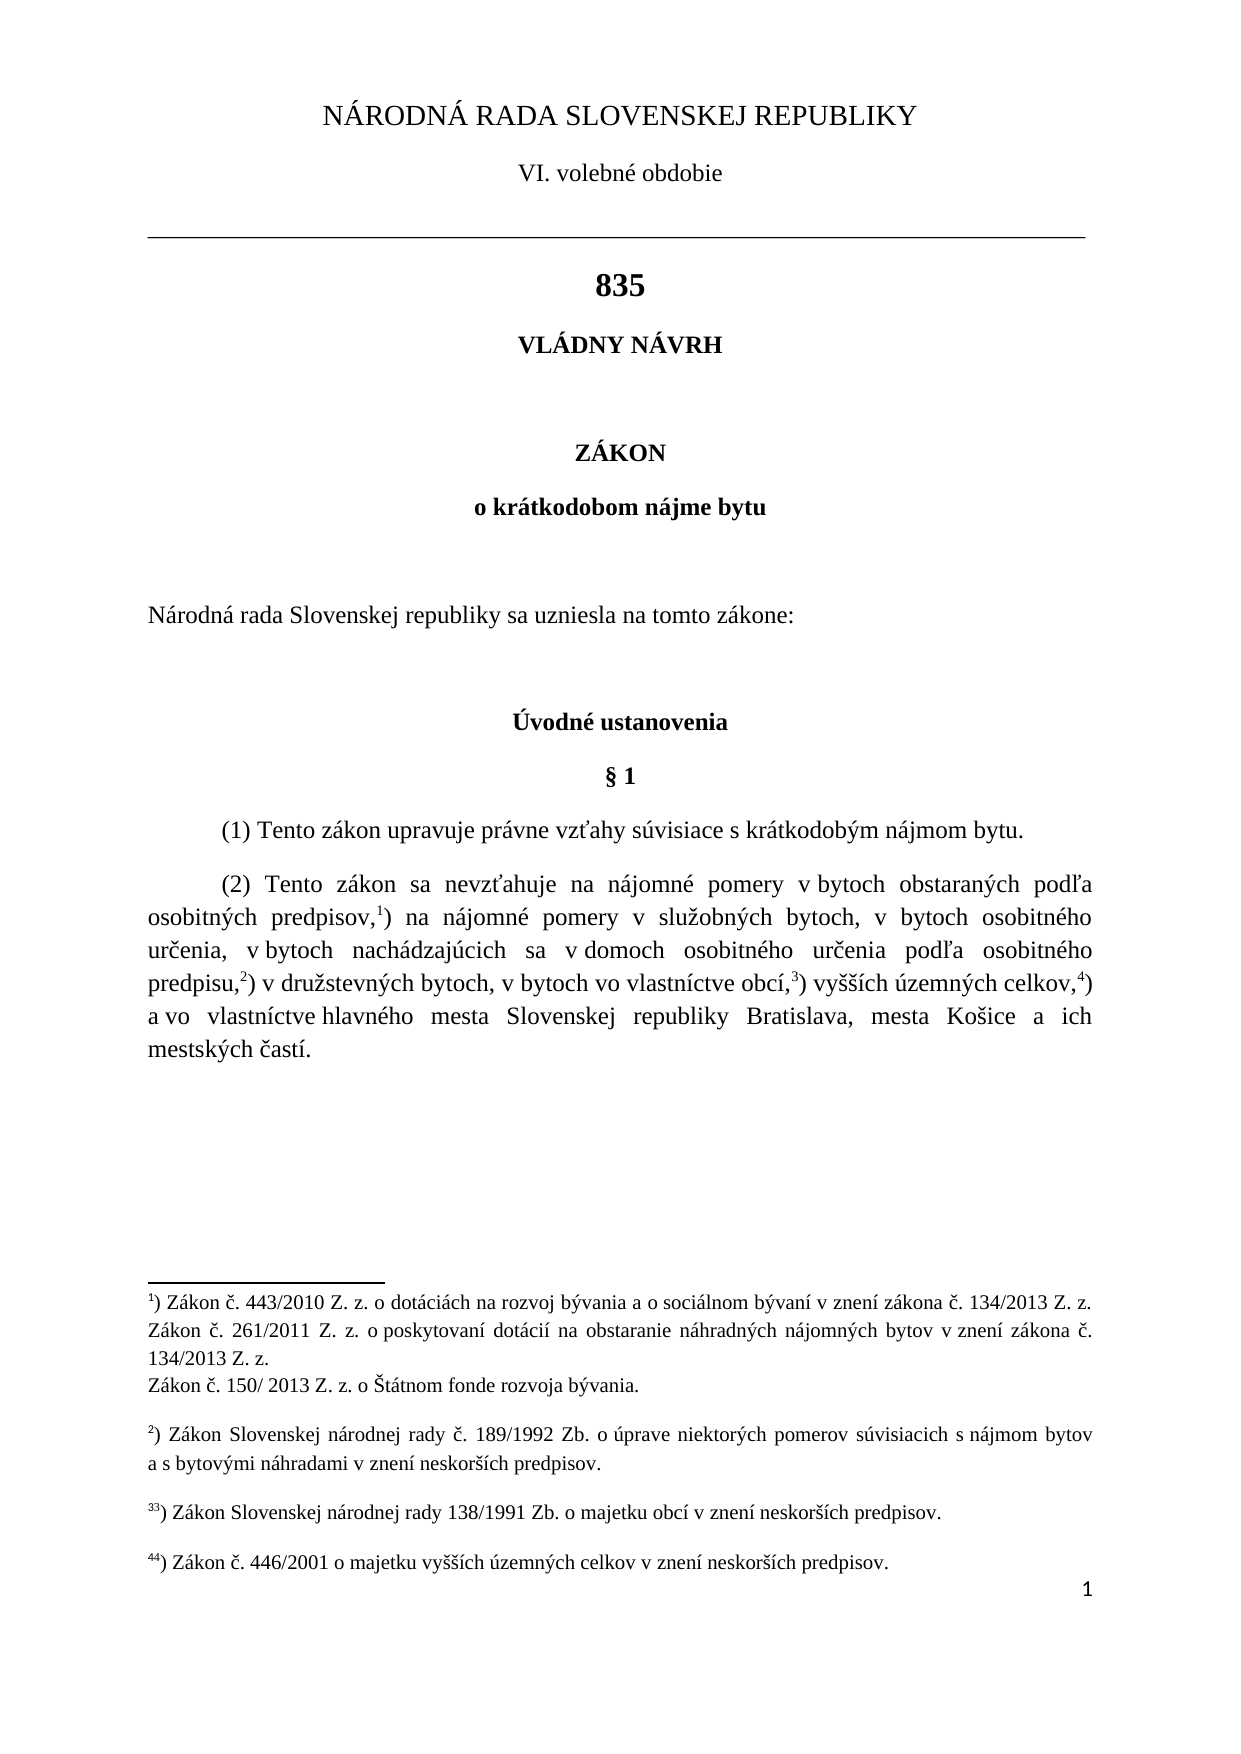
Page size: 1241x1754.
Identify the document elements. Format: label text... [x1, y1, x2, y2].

text Úvodné ustanovenia [148, 707, 1093, 736]
text NÁRODNÁ RADA SLOVENSKEJ REPUBLIKY [148, 98, 1093, 132]
text VI. volebné obdobie [148, 158, 1093, 187]
text VLÁDNY NÁVRH [148, 331, 1093, 359]
list (1) Tento zákon upravuje právne vzťahy súvisiace s krátkodobým nájmom bytu. [148, 815, 1093, 844]
text ___________________________________________________________________________ [148, 212, 1093, 241]
text Národná rada Slovenskej republiky sa uzniesla na tomto zákone: [148, 600, 1093, 628]
text o krátkodobom nájme bytu [148, 492, 1093, 521]
text § 1 [148, 761, 1093, 790]
text 835 [148, 266, 1093, 304]
text (2) Tento zákon sa nevzťahuje na nájomné pomery v bytoch obstaraných podľa osobitných predpisov,) na nájomné pomery v služobných bytoch, v bytoch osobitného určenia, v bytoch nachádzajúcich sa v domoch osobitného určenia podľa osobitného predpisu,) v družstevných bytoch, v bytoch vo vlastníctve obcí,3) vyšších územných celkov,4) a vo vlastníctve hlavného mesta Slovenskej republiky Bratislava, mesta Košice a ich mestských častí. [148, 869, 1093, 1063]
text ZÁKON [148, 438, 1093, 467]
